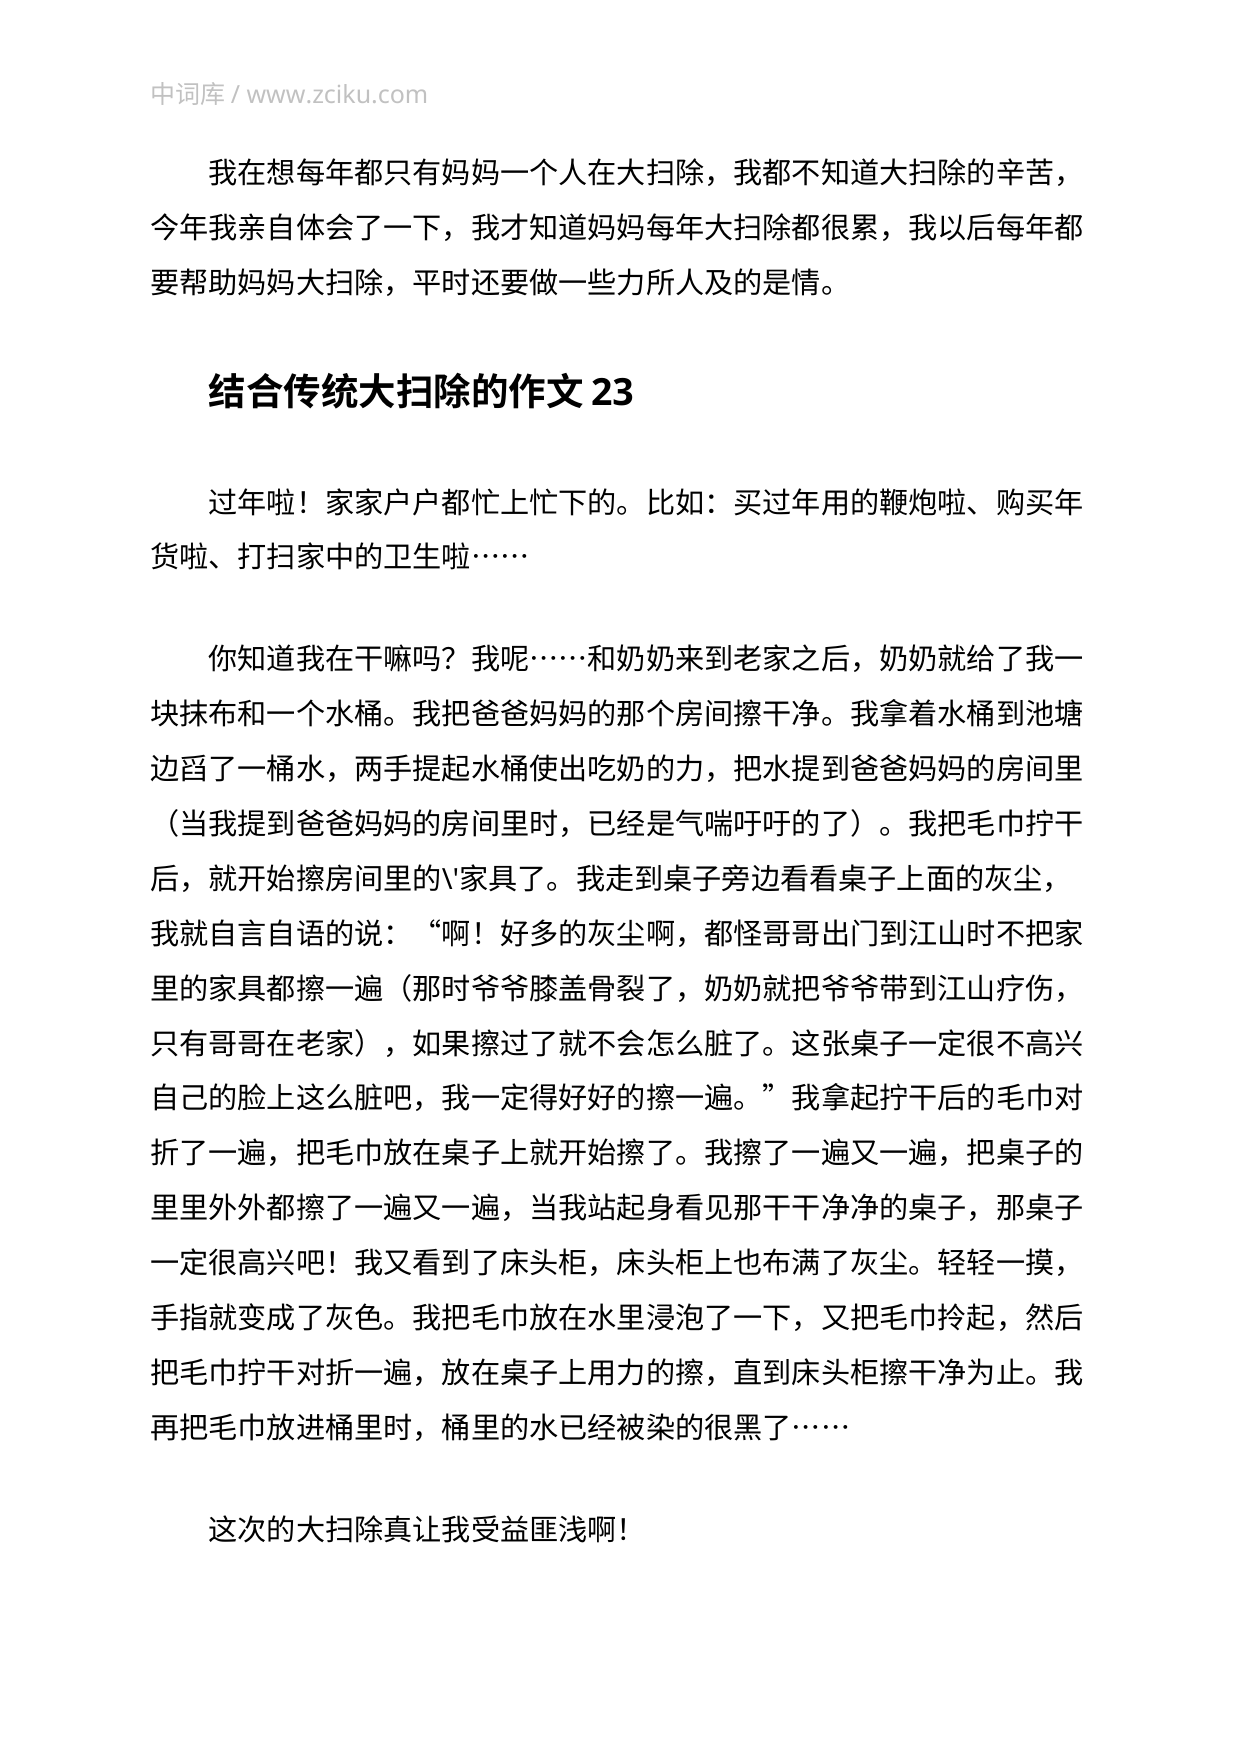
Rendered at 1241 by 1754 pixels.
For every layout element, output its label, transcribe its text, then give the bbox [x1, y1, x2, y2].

text 你知道我在干嘛吗？我呢……和奶奶来到老家之后，奶奶就给了我一块抹布和一个水桶。我把爸爸妈妈的那个房间擦干净。我拿着水桶到池塘边舀了一桶水，两手提起水桶使出吃奶的力，把水提到爸爸妈妈的房间里（当我提到爸爸妈妈的房间里时，已经是气喘吁吁的了）。我把毛巾拧干后，就开始擦房间里的\'家具了。我走到桌子旁边看看桌子上面的灰尘，我就自言自语的说：“啊！好多的灰尘啊，都怪哥哥出门到江山时不把家里的家具都擦一遍（那时爷爷膝盖骨裂了，奶奶就把爷爷带到江山疗伤，只有哥哥在老家），如果擦过了就不会怎么脏了。这张桌子一定很不高兴自己的脸上这么脏吧，我一定得好好的擦一遍。”我拿起拧干后的毛巾对折了一遍，把毛巾放在桌子上就开始擦了。我擦了一遍又一遍，把桌子的里里外外都擦了一遍又一遍，当我站起身看见那干干净净的桌子，那桌子一定很高兴吧！我又看到了床头柜，床头柜上也布满了灰尘。轻轻一摸，手指就变成了灰色。我把毛巾放在水里浸泡了一下，又把毛巾拎起，然后把毛巾拧干对折一遍，放在桌子上用力的擦，直到床头柜擦干净为止。我再把毛巾放进桶里时，桶里的水已经被染的很黑了…… [150, 636, 1090, 1447]
text 过年啦！家家户户都忙上忙下的。比如：买过年用的鞭炮啦、购买年货啦、打扫家中的卫生啦…… [150, 479, 1090, 576]
text 我在想每年都只有妈妈一个人在大扫除，我都不知道大扫除的辛苦，今年我亲自体会了一下，我才知道妈妈每年大扫除都很累，我以后每年都要帮助妈妈大扫除，平时还要做一些力所人及的是情。 [150, 150, 1090, 302]
text 这次的大扫除真让我受益匪浅啊！ [150, 1506, 1090, 1548]
text 结合传统大扫除的作文23 [150, 362, 1090, 416]
